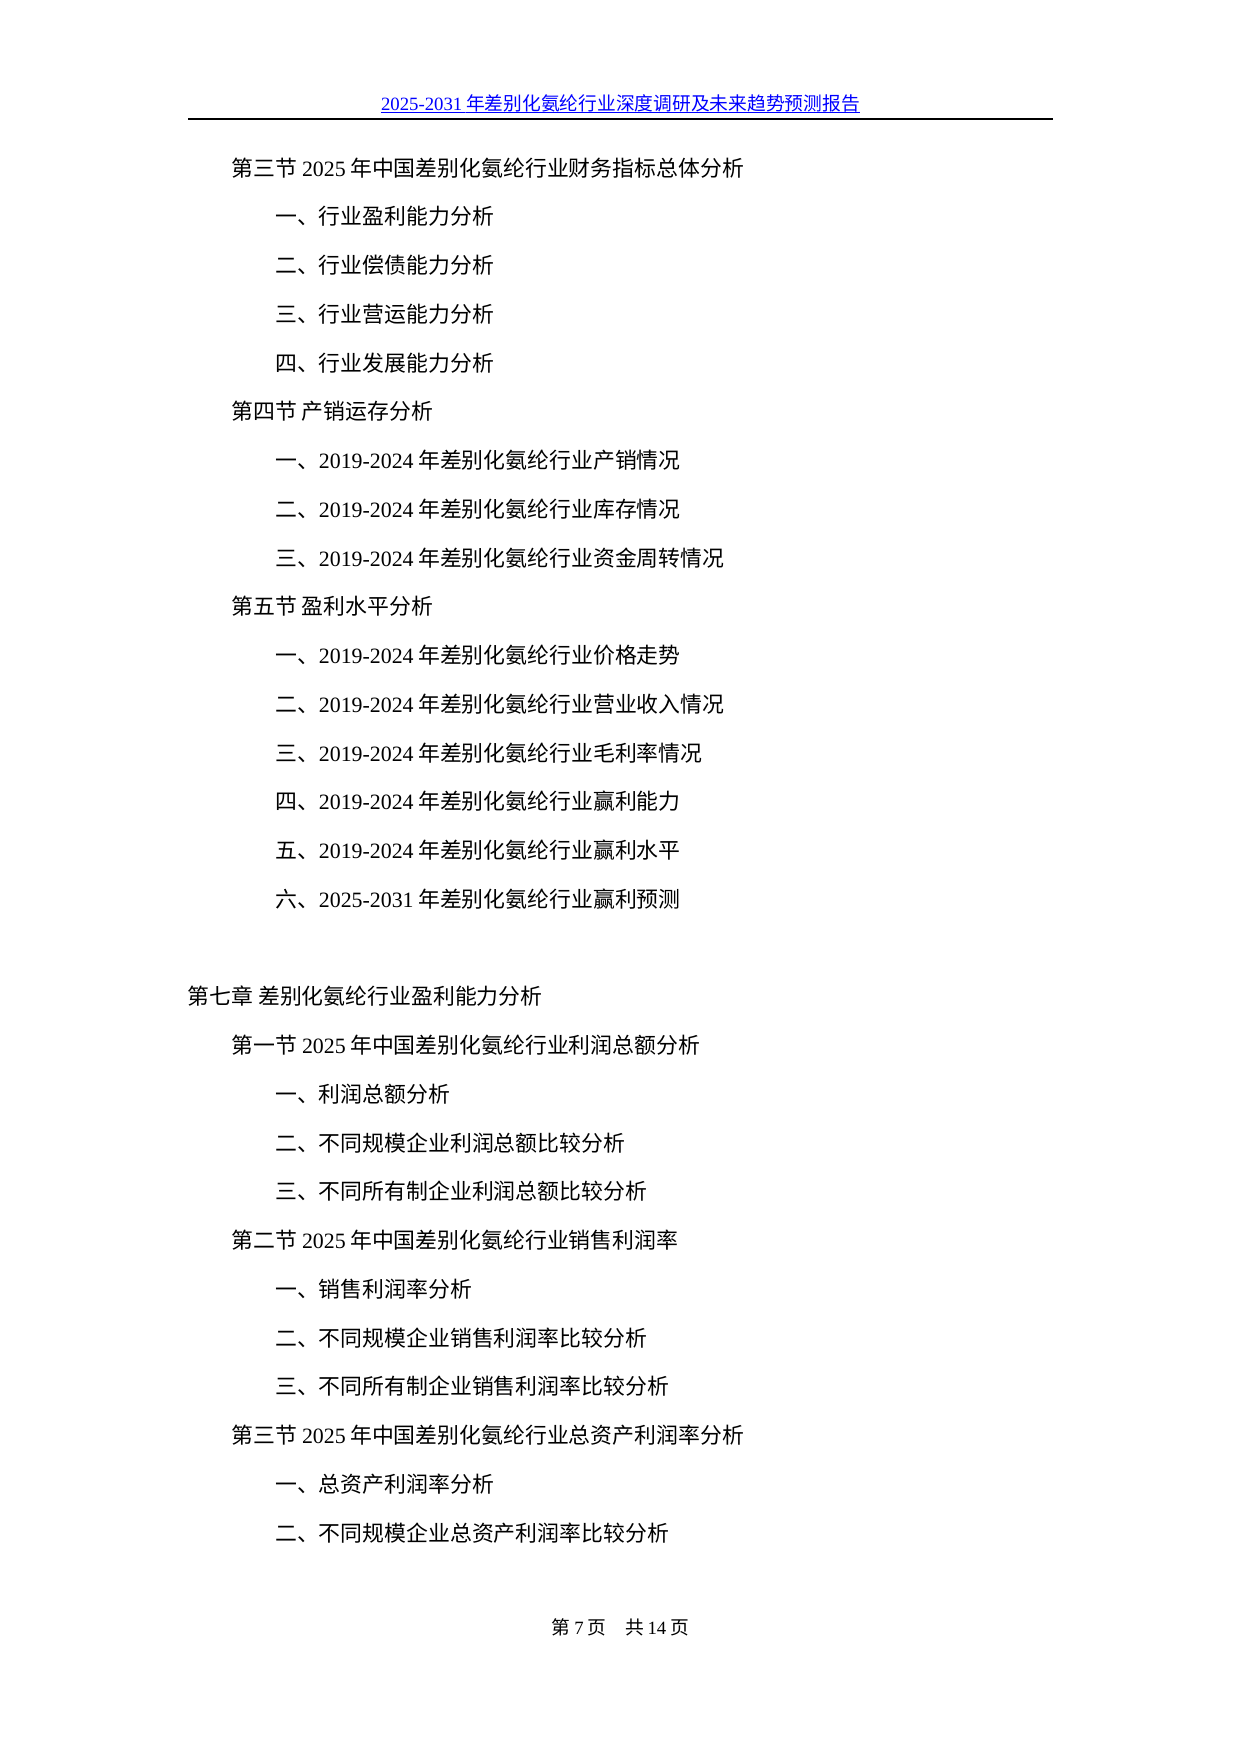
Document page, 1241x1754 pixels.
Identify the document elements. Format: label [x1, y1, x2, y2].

text [187, 150, 1053, 1548]
